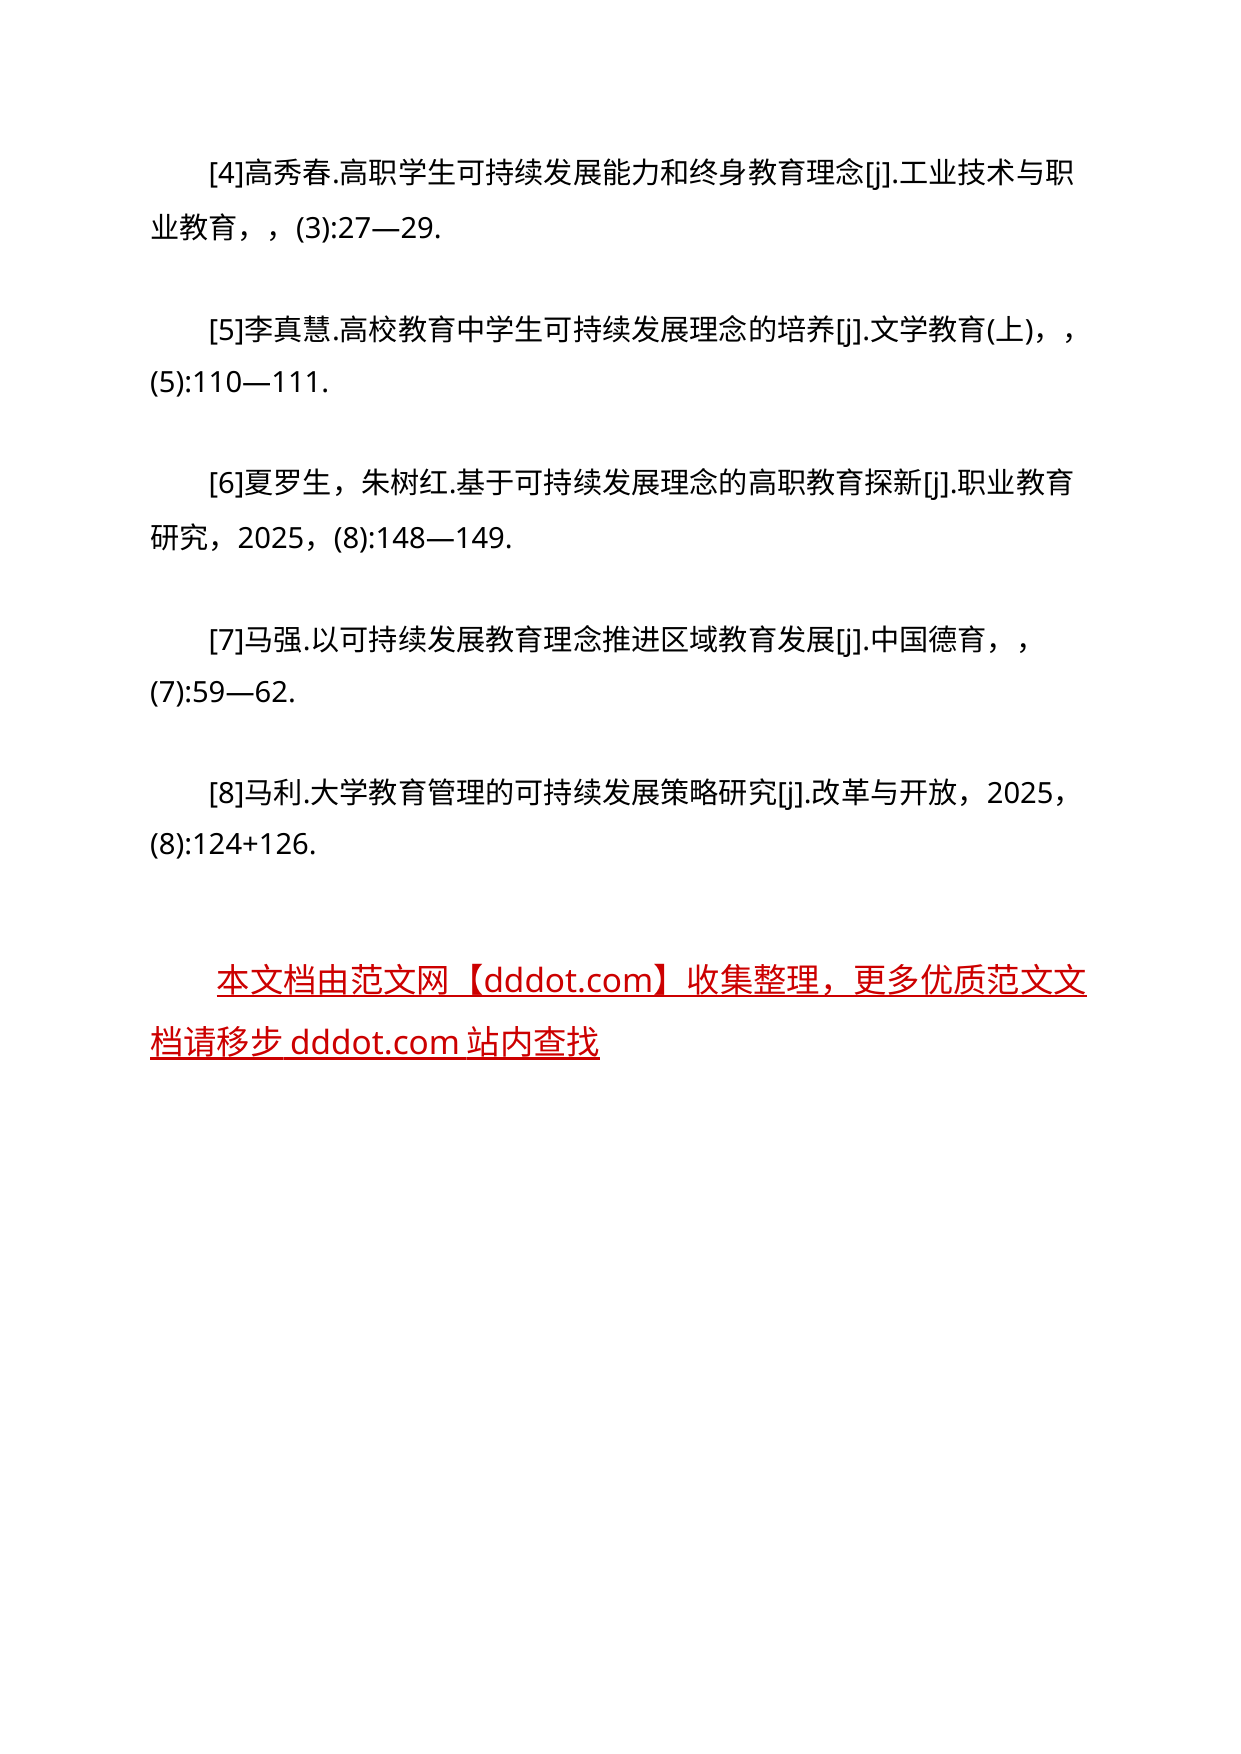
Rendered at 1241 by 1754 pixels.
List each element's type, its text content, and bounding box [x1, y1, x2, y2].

text [8]马利.大学教育管理的可持续发展策略研究[j].改革与开放，2025，(8):124+126. [150, 769, 1090, 863]
text [4]高秀春.高职学生可持续发展能力和终身教育理念[j].工业技术与职业教育，，(3):27—29. [150, 150, 1090, 247]
text [7]马强.以可持续发展教育理念推进区域教育发展[j].中国德育，，(7):59—62. [150, 617, 1090, 711]
text [6]夏罗生，朱树红.基于可持续发展理念的高职教育探新[j].职业教育研究，2025，(8):148—149. [150, 460, 1090, 557]
text 本文档由范文网【dddot.com】收集整理，更多优质范文文档请移步dddot.com站内查找 [150, 953, 1090, 1064]
text [5]李真慧.高校教育中学生可持续发展理念的培养[j].文学教育(上)，，(5):110—111. [150, 307, 1090, 401]
